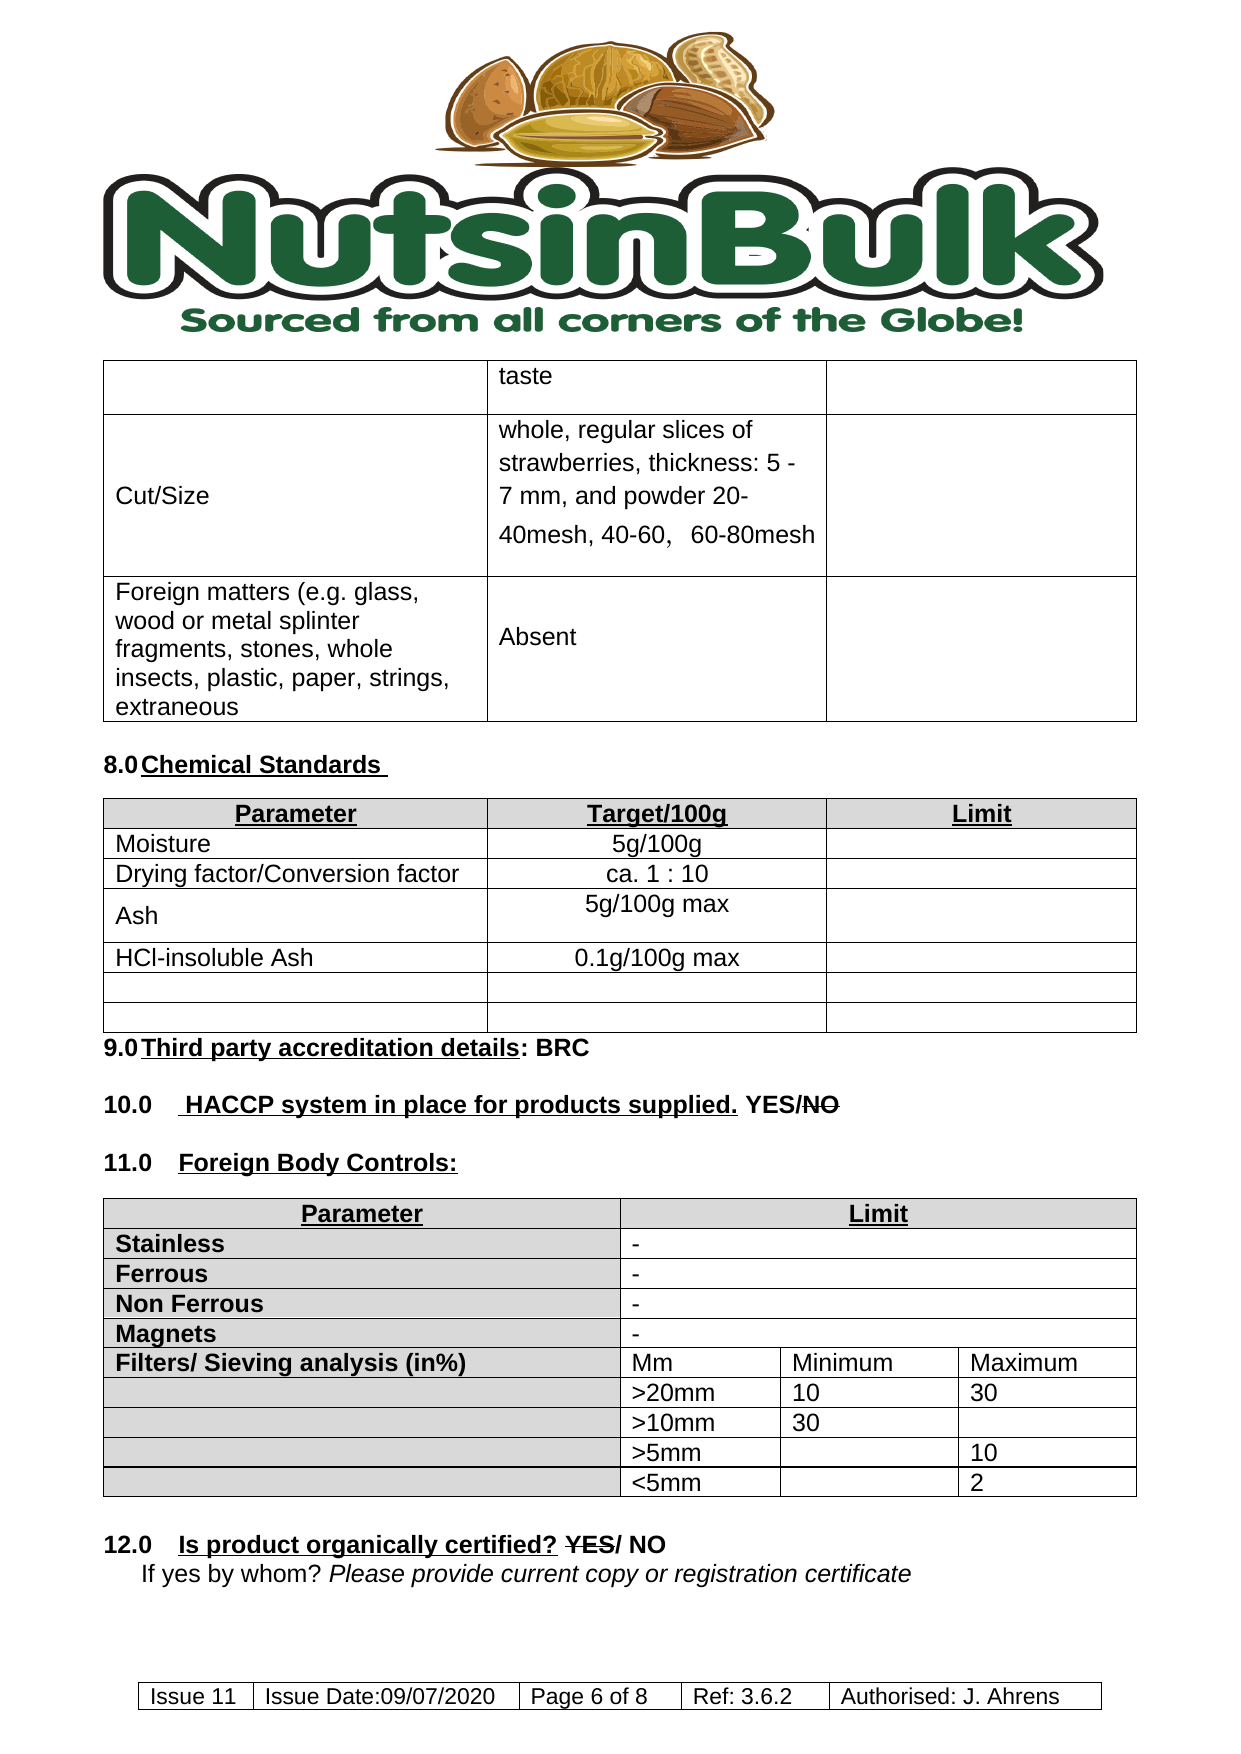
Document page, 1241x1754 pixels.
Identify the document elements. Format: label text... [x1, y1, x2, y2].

table_cell characteristically, no off-taste [488, 361, 826, 414]
table_cell [827, 1003, 1136, 1032]
table_cell Magnets [104, 1319, 620, 1347]
table_cell Filters/ Sieving analysis (in%) [104, 1348, 620, 1377]
table_cell Ferrous [104, 1259, 620, 1288]
table_cell 0.1g/100g max [488, 943, 826, 972]
table_cell Foreign matters (e.g. glass, wood or metal splinter fragments, stones, whole insects, plastic, paper, strings, extraneous [104, 577, 487, 721]
table_cell [827, 973, 1136, 1002]
table_cell <5mm [621, 1468, 780, 1496]
table_cell - [621, 1289, 1136, 1317]
table_cell >20mm [621, 1378, 780, 1407]
table_cell [827, 859, 1136, 888]
table_header Target/100g [488, 799, 826, 828]
table_cell [827, 889, 1136, 942]
table_cell [827, 361, 1136, 414]
table_cell 10 [959, 1438, 1136, 1466]
table_cell ca. 1 : 10 [488, 859, 826, 888]
picture [103, 29, 1104, 332]
list Third party accreditation details: BRC [103, 1033, 1137, 1061]
table_cell - [621, 1319, 1136, 1347]
table_cell [104, 1438, 620, 1466]
table_cell Absent [488, 577, 826, 721]
table_cell [827, 943, 1136, 972]
table_header Parameter [104, 1199, 620, 1228]
table_cell [827, 829, 1136, 858]
table_cell 2 [959, 1468, 1136, 1496]
table_cell 5g/100g max [488, 889, 826, 942]
list Foreign Body Controls: [103, 1148, 1137, 1176]
table_cell - [621, 1229, 1136, 1258]
table_cell [827, 577, 1136, 721]
list Chemical Standards [103, 750, 1137, 779]
table_header Limit [621, 1199, 1136, 1228]
table_cell whole, regular slices of strawberries, thickness: 5 - 7 mm, and powder 20-40mesh, 40-60，60-80mesh [488, 415, 826, 576]
text If yes by whom? Please provide current copy or registration certificate [141, 1559, 1137, 1588]
table_cell - [621, 1259, 1136, 1288]
table_cell 10 [781, 1378, 958, 1407]
table_cell Mm [621, 1348, 780, 1377]
table_cell [104, 973, 487, 1002]
table_header Limit [827, 799, 1136, 828]
table_cell [827, 415, 1136, 576]
table_cell Stainless [104, 1229, 620, 1258]
table_cell Minimum [781, 1348, 958, 1377]
table_cell 5g/100g [488, 829, 826, 858]
table_cell Drying factor/Conversion factor [104, 859, 487, 888]
table_cell Moisture [104, 829, 487, 858]
table_cell 30 [781, 1408, 958, 1437]
table_cell [959, 1408, 1136, 1437]
table_cell [488, 973, 826, 1002]
table_cell Taste [104, 361, 487, 414]
table_cell [104, 1468, 620, 1496]
list HACCP system in place for products supplied. YES/NO [103, 1090, 1137, 1119]
table_cell [104, 1378, 620, 1407]
table_cell Cut/Size [104, 415, 487, 576]
table_cell Non Ferrous [104, 1289, 620, 1317]
table_cell Maximum [959, 1348, 1136, 1377]
table_cell [781, 1468, 958, 1496]
table_cell [781, 1438, 958, 1466]
table_cell [104, 1003, 487, 1032]
table_cell 30 [959, 1378, 1136, 1407]
table_cell Ash [104, 889, 487, 942]
list Is product organically certified? YES/ NO [103, 1530, 1137, 1559]
table_cell >10mm [621, 1408, 780, 1437]
table_header Parameter [104, 799, 487, 828]
table_cell >5mm [621, 1438, 780, 1466]
table_cell [488, 1003, 826, 1032]
table_cell [104, 1408, 620, 1437]
table_cell HCl-insoluble Ash [104, 943, 487, 972]
